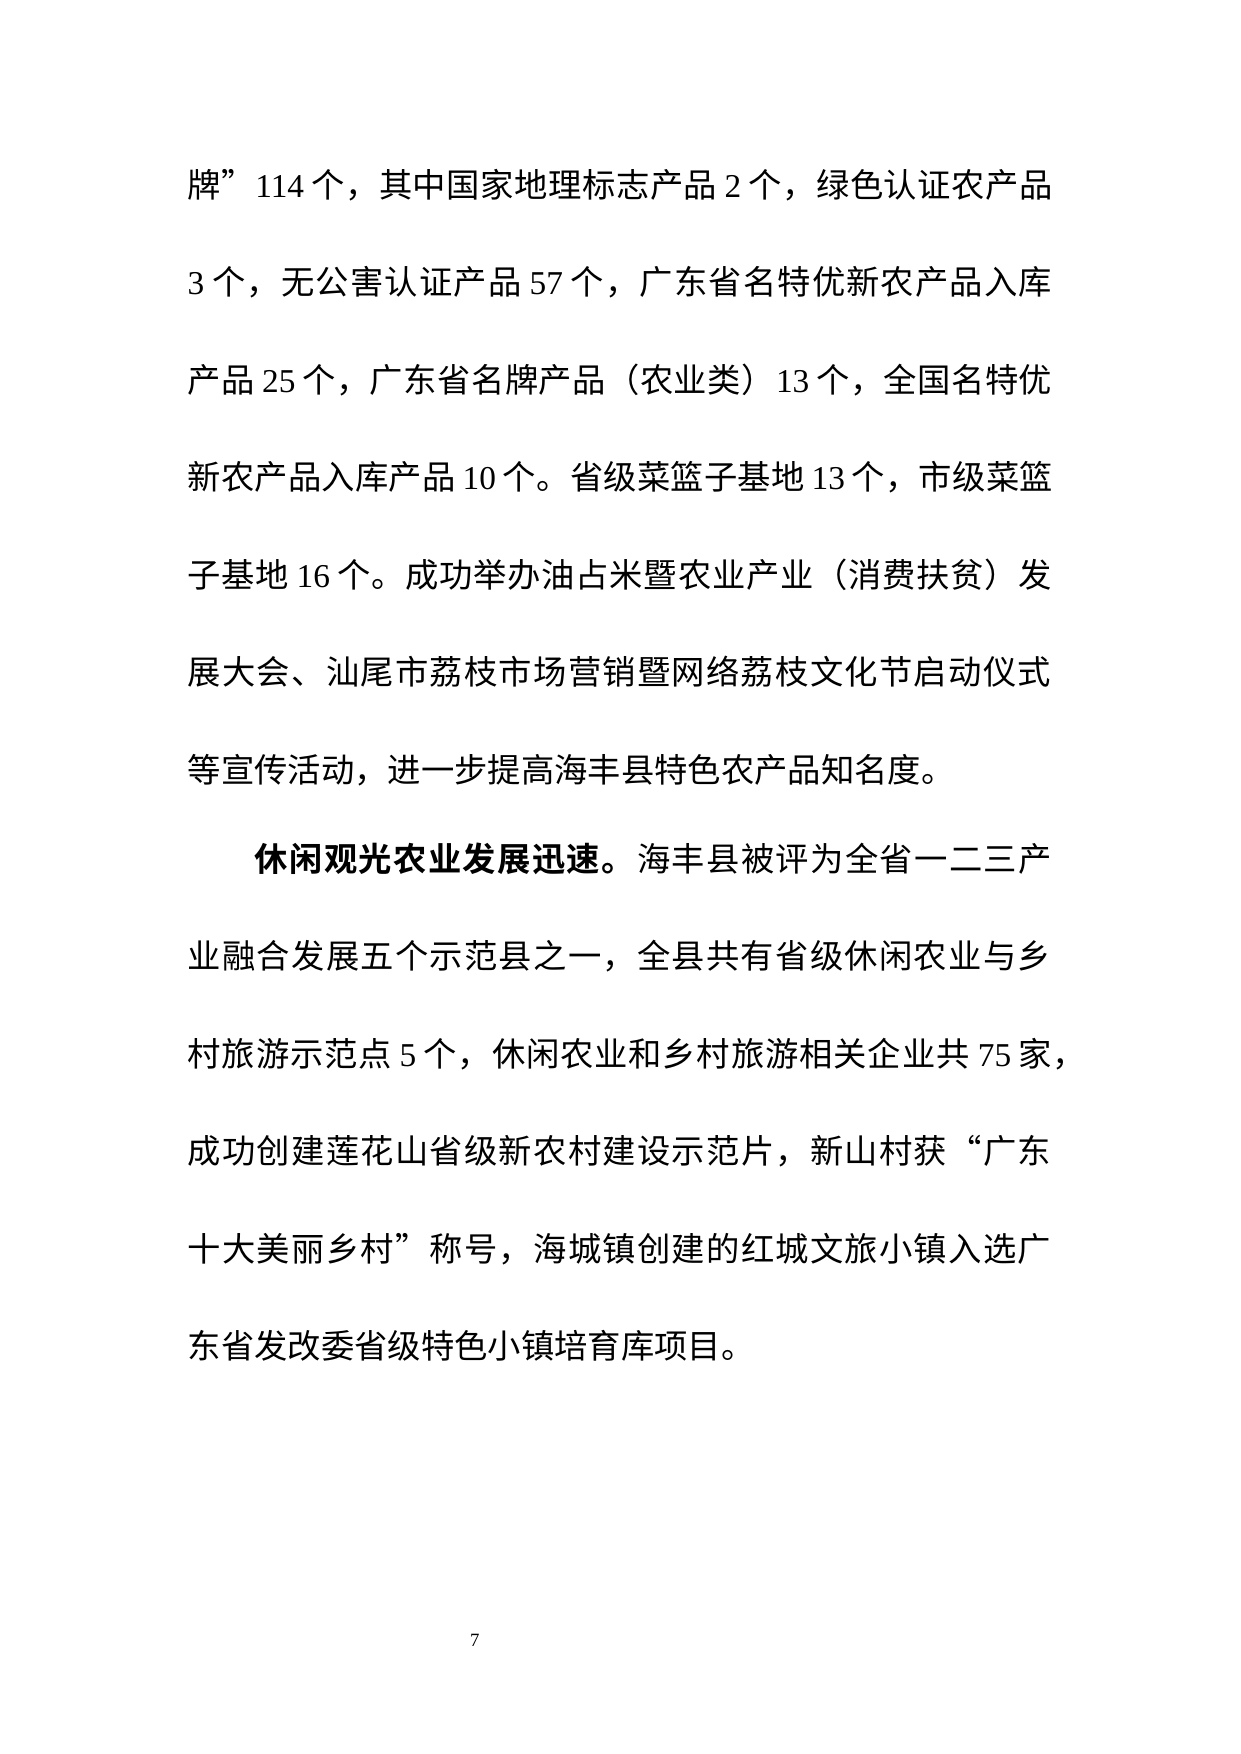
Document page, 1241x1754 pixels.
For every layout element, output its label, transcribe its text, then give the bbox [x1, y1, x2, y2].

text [187, 150, 1053, 800]
text 休闲观光农业发展迅速。海丰县被评为全省一二三产业融合发展五个示范县之一，全县共有省级休闲农业与乡村旅游示范点5个，休闲农业和乡村旅游相关企业共75家，成功创建莲花山省级新农村建设示范片，新山村获“广东十大美丽乡村”称号，海城镇创建的红城文旅小镇入选广东省发改委省级特色小镇培育库项目。 [187, 824, 1053, 1377]
